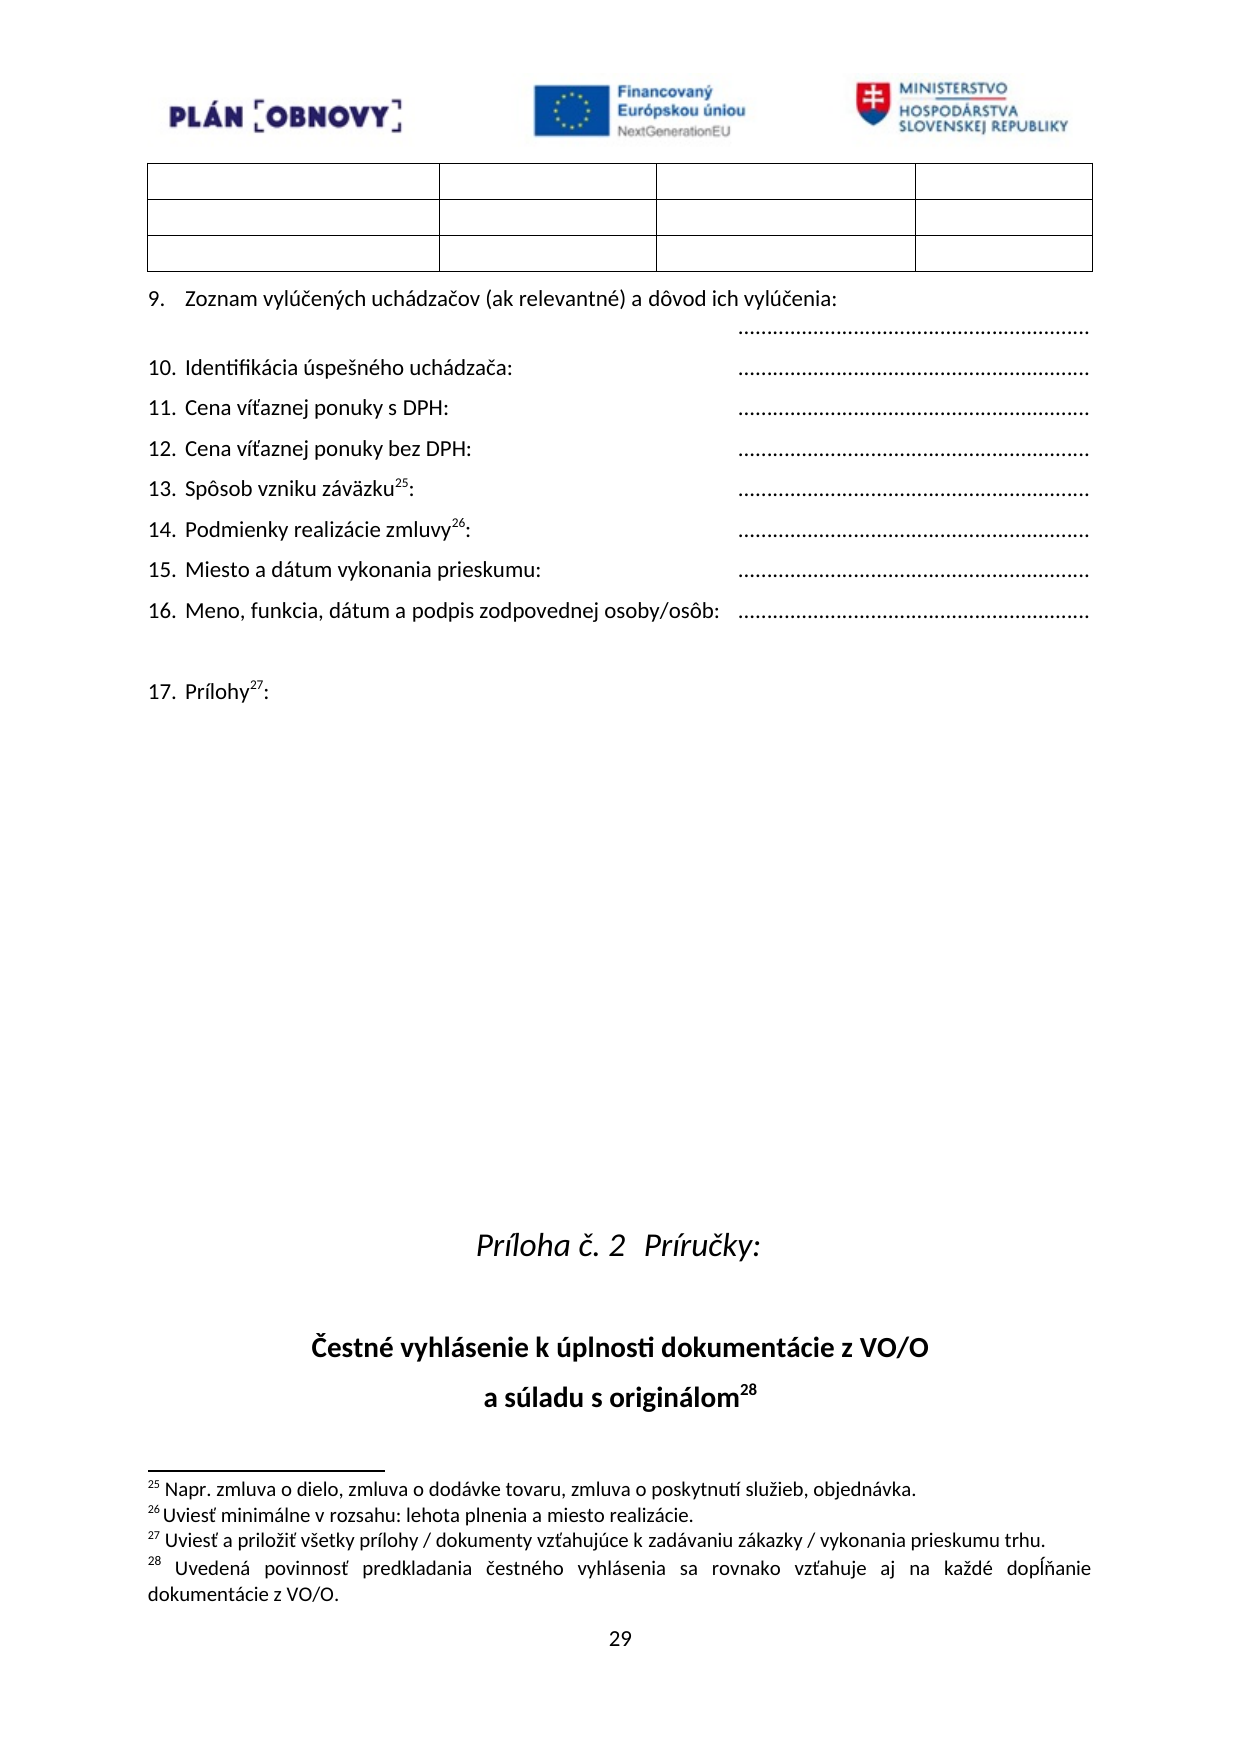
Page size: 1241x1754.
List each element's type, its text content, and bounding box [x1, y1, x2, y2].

table_cell [440, 164, 656, 198]
table_cell [148, 164, 439, 198]
text Príloha č. 2 Príručky: [148, 1224, 1093, 1264]
table_cell [148, 236, 439, 271]
table_cell [916, 200, 1092, 234]
picture [147, 73, 1088, 150]
list Meno, funkcia, dátum a podpis zodpovednej osoby/osôb: ............................................................. [148, 596, 1093, 624]
list Cena víťaznej ponuky s DPH: ............................................................. [148, 393, 1093, 421]
table_cell [657, 236, 915, 271]
text a súladu s originálom [148, 1379, 1093, 1415]
table_cell [657, 200, 915, 234]
text Čestné vyhlásenie k úplnosti dokumentácie z VO/O [148, 1329, 1093, 1365]
table_cell [916, 164, 1092, 198]
list Zoznam vylúčených uchádzačov (ak relevantné) a dôvod ich vylúčenia: ............................................................. [148, 284, 1093, 340]
list Podmienky realizácie zmluvy: ............................................................. [148, 515, 1093, 543]
table_cell [657, 164, 915, 198]
list Miesto a dátum vykonania prieskumu: ............................................................. [148, 555, 1093, 583]
list Spôsob vzniku záväzku: ............................................................. [148, 474, 1093, 502]
list Prílohy: [148, 677, 1093, 705]
table_cell [440, 200, 656, 234]
table_cell [148, 200, 439, 234]
list Identifikácia úspešného uchádzača: ............................................................. [148, 353, 1093, 381]
table_cell [916, 236, 1092, 271]
table_cell [440, 236, 656, 271]
list Cena víťaznej ponuky bez DPH: ............................................................. [148, 434, 1093, 462]
